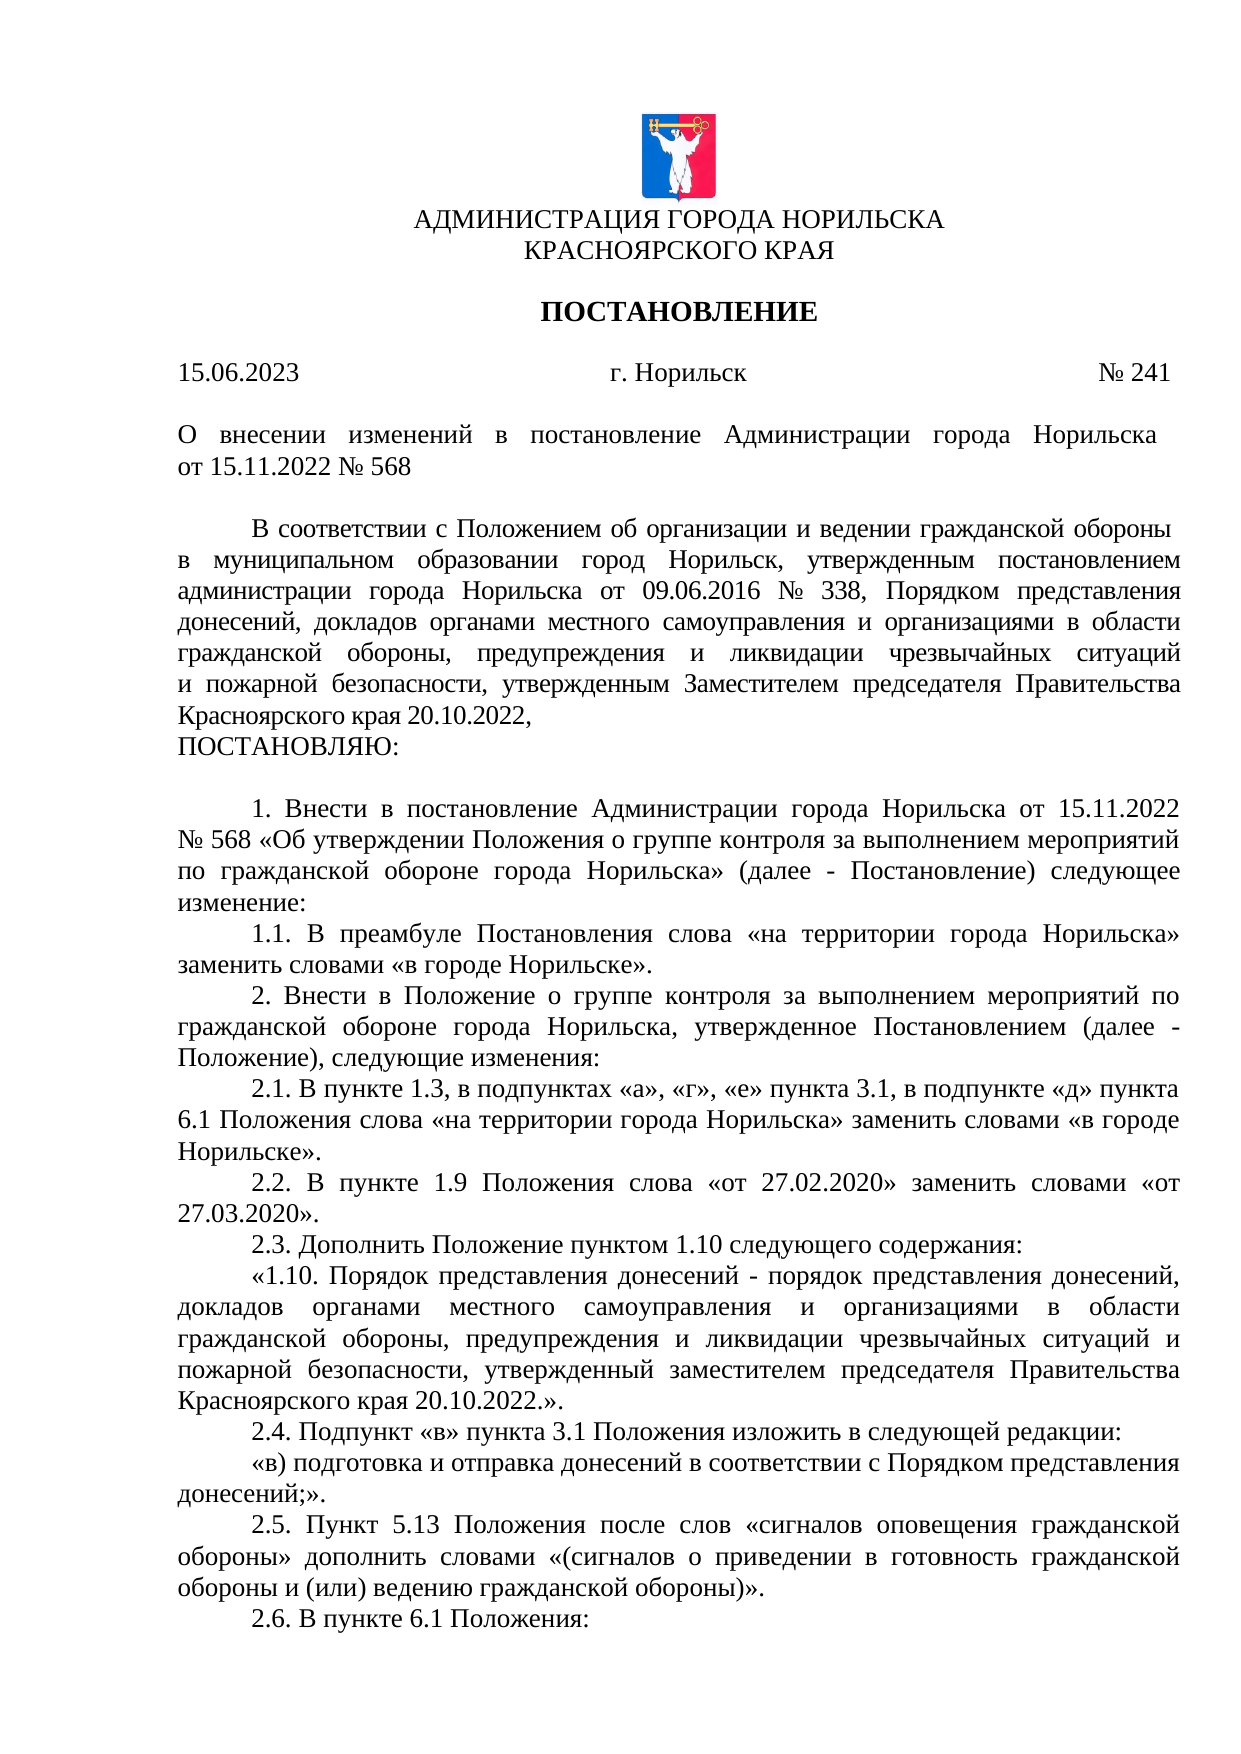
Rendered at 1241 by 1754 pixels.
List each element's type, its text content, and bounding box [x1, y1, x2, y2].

text 2.3. Дополнить Положение пунктом 1.10 следующего содержания: [177, 1228, 1181, 1259]
text О внесении изменений в постановление Администрации города Норильска от 15.11.2022 № 568 [177, 418, 1181, 481]
text 2.4. Подпункт «в» пункта 3.1 Положения изложить в следующей редакции: [177, 1415, 1181, 1446]
picture [640, 112, 718, 205]
text ПОСТАНОВЛЕНИЕ [177, 294, 1181, 327]
text КРАСНОЯРСКОГО КРАЯ [177, 234, 1181, 265]
text АДМИНИСТРАЦИЯ ГОРОДА НОРИЛЬСКА [177, 204, 1181, 234]
text 1.1. В преамбуле Постановления слова «на территории города Норильска» заменить словами «в городе Норильске». [177, 917, 1181, 979]
text 2.6. В пункте 6.1 Положения: [177, 1602, 1181, 1633]
text «1.10. Порядок представления донесений - порядок представления донесений, докладов органами местного самоуправления и организациями в области гражданской обороны, предупреждения и ликвидации чрезвычайных ситуаций и пожарной безопасности, утвержденный заместителем председателя Правительства Красноярского края 20.10.2022.». [177, 1259, 1181, 1415]
text 2. Внести в Положение о группе контроля за выполнением мероприятий по гражданской обороне города Норильска, утвержденное Постановлением (далее - Положение), следующие изменения: [177, 979, 1181, 1072]
text «в) подготовка и отправка донесений в соответствии с Порядком представления донесений;». [177, 1446, 1181, 1508]
text ПОСТАНОВЛЯЮ: [177, 730, 1181, 761]
text 2.2. В пункте 1.9 Положения слова «от 27.02.2020» заменить словами «от 27.03.2020». [177, 1166, 1181, 1228]
text В соответствии с Положением об организации и ведении гражданской обороны в муниципальном образовании город Норильск, утвержденным постановлением администрации города Норильска от 09.06.2016 № 338, Порядком представления донесений, докладов органами местного самоуправления и организациями в области гражданской обороны, предупреждения и ликвидации чрезвычайных ситуаций и пожарной безопасности, утвержденным Заместителем председателя Правительства Красноярского края 20.10.2022, [177, 512, 1181, 730]
text 2.5. Пункт 5.13 Положения после слов «сигналов оповещения гражданской обороны» дополнить словами «(сигналов о приведении в готовность гражданской обороны и (или) ведению гражданской обороны)». [177, 1508, 1181, 1602]
text 1. Внести в постановление Администрации города Норильска от 15.11.2022 № 568 «Об утверждении Положения о группе контроля за выполнением мероприятий по гражданской обороне города Норильска» (далее - Постановление) следующее изменение: [177, 792, 1181, 917]
text 15.06.2023 г. Норильск № 241 [177, 356, 1181, 387]
text 2.1. В пункте 1.3, в подпунктах «а», «г», «е» пункта 3.1, в подпункте «д» пункта 6.1 Положения слова «на территории города Норильска» заменить словами «в городе Норильске». [177, 1072, 1181, 1166]
